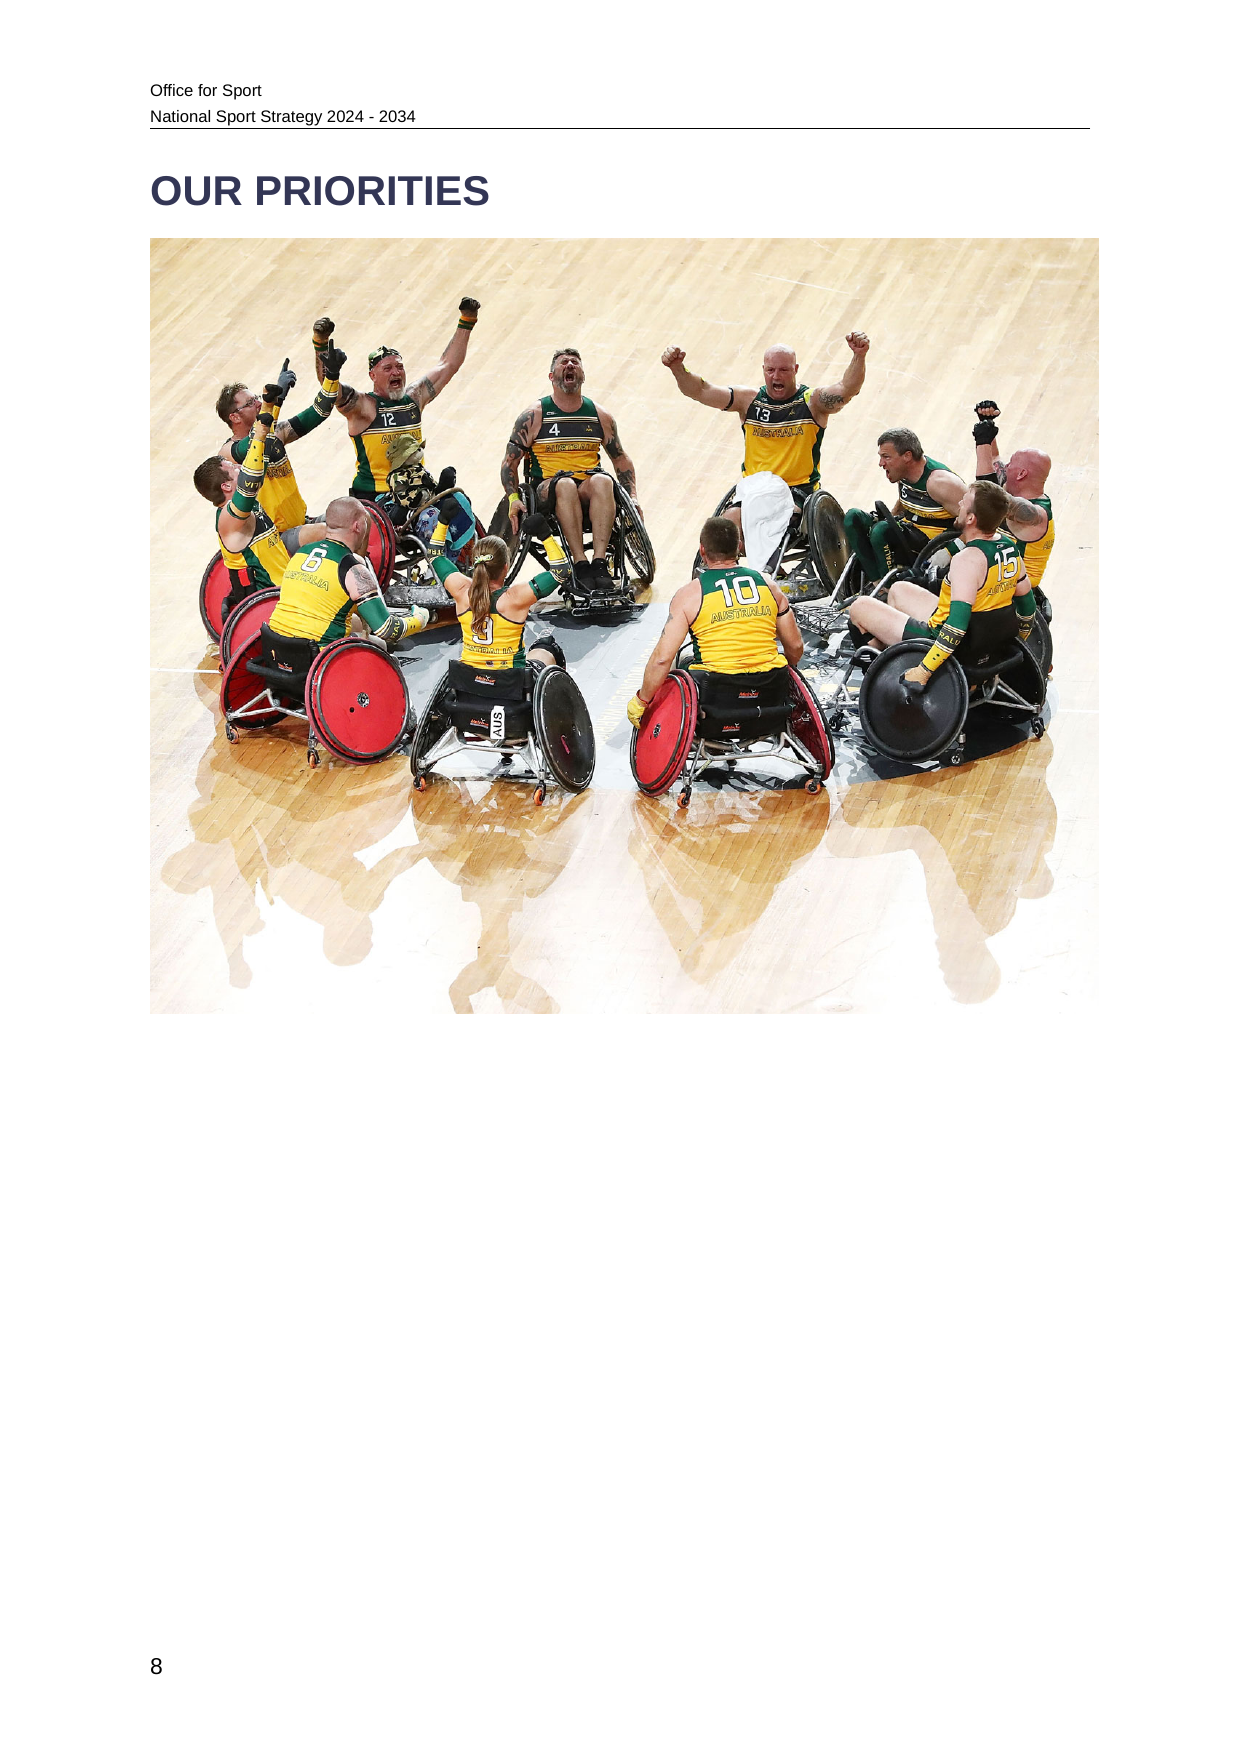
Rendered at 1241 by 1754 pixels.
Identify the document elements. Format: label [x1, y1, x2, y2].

picture [150, 238, 1099, 1014]
